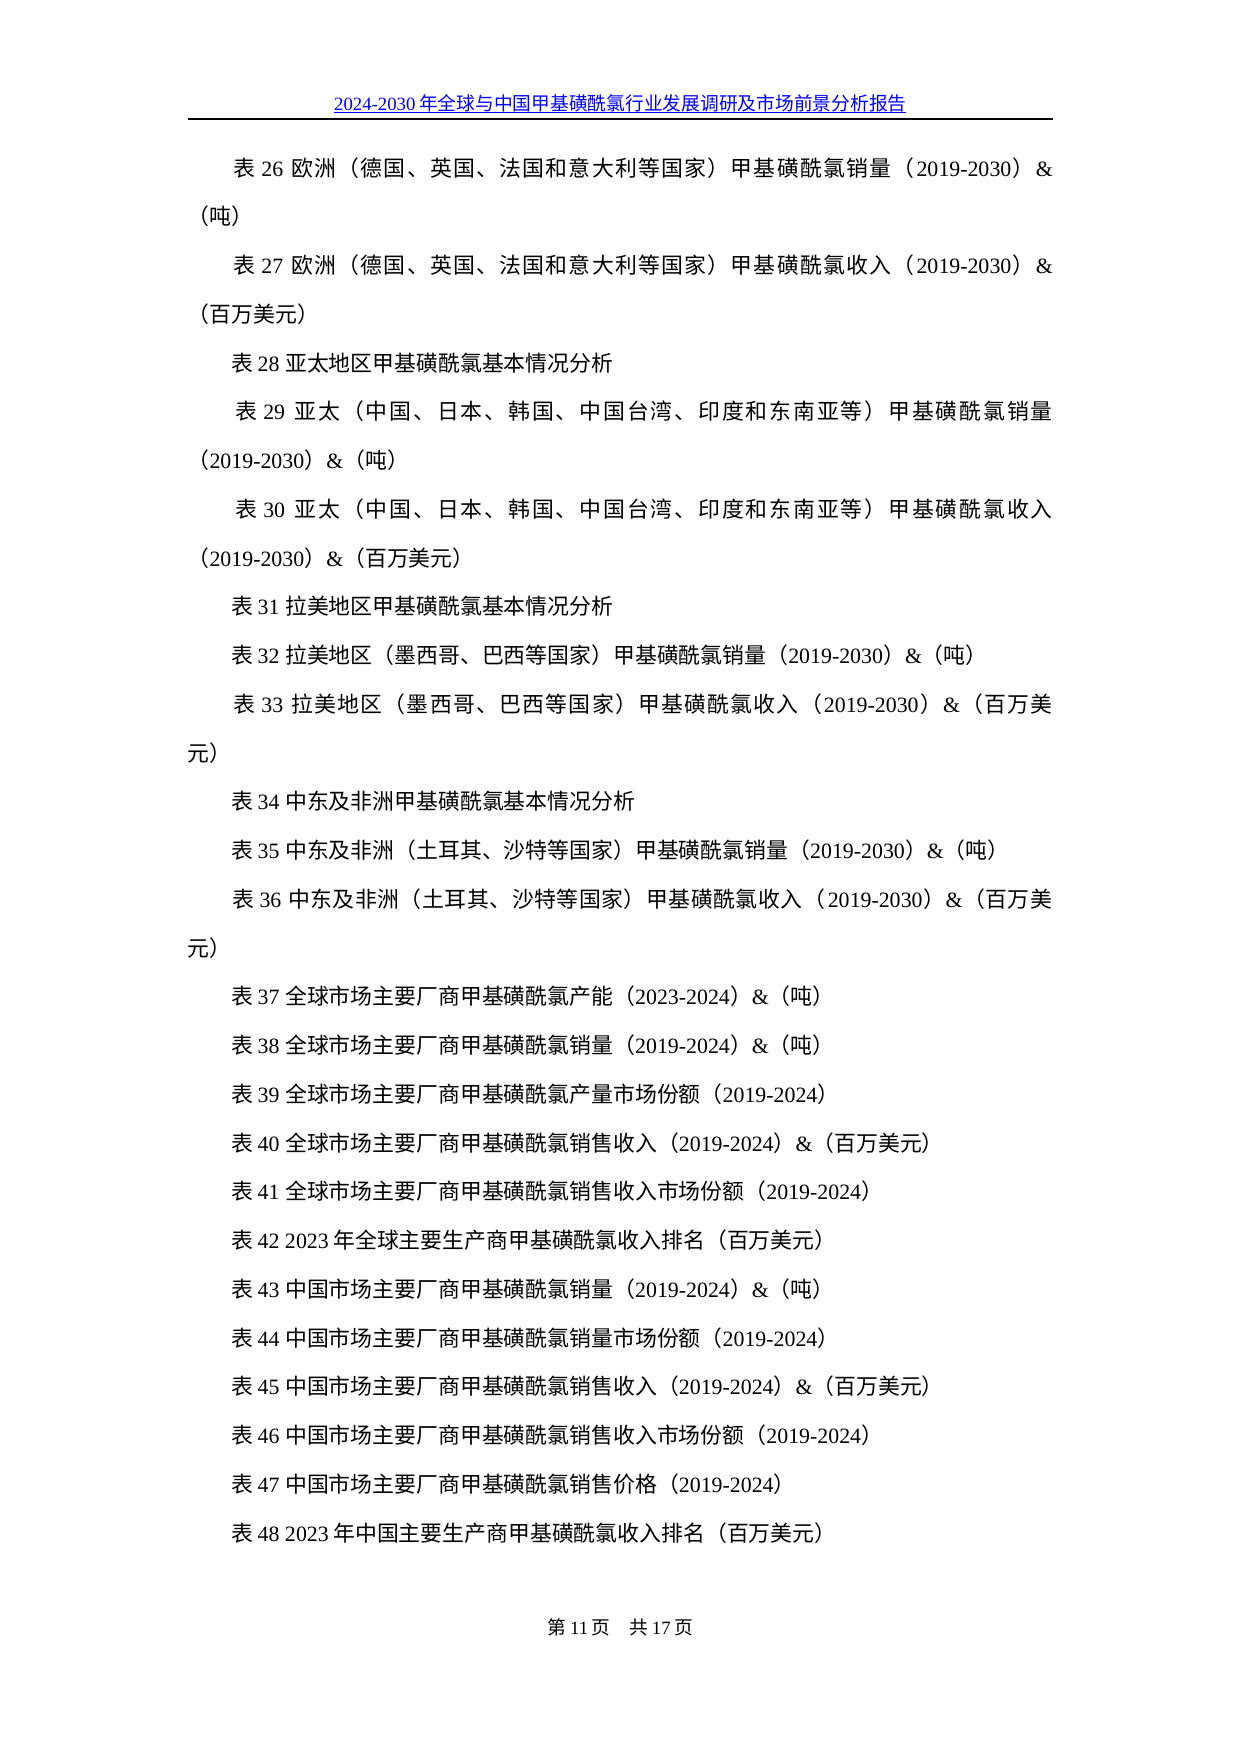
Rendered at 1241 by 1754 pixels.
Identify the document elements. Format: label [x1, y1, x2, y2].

text [187, 150, 1053, 1548]
